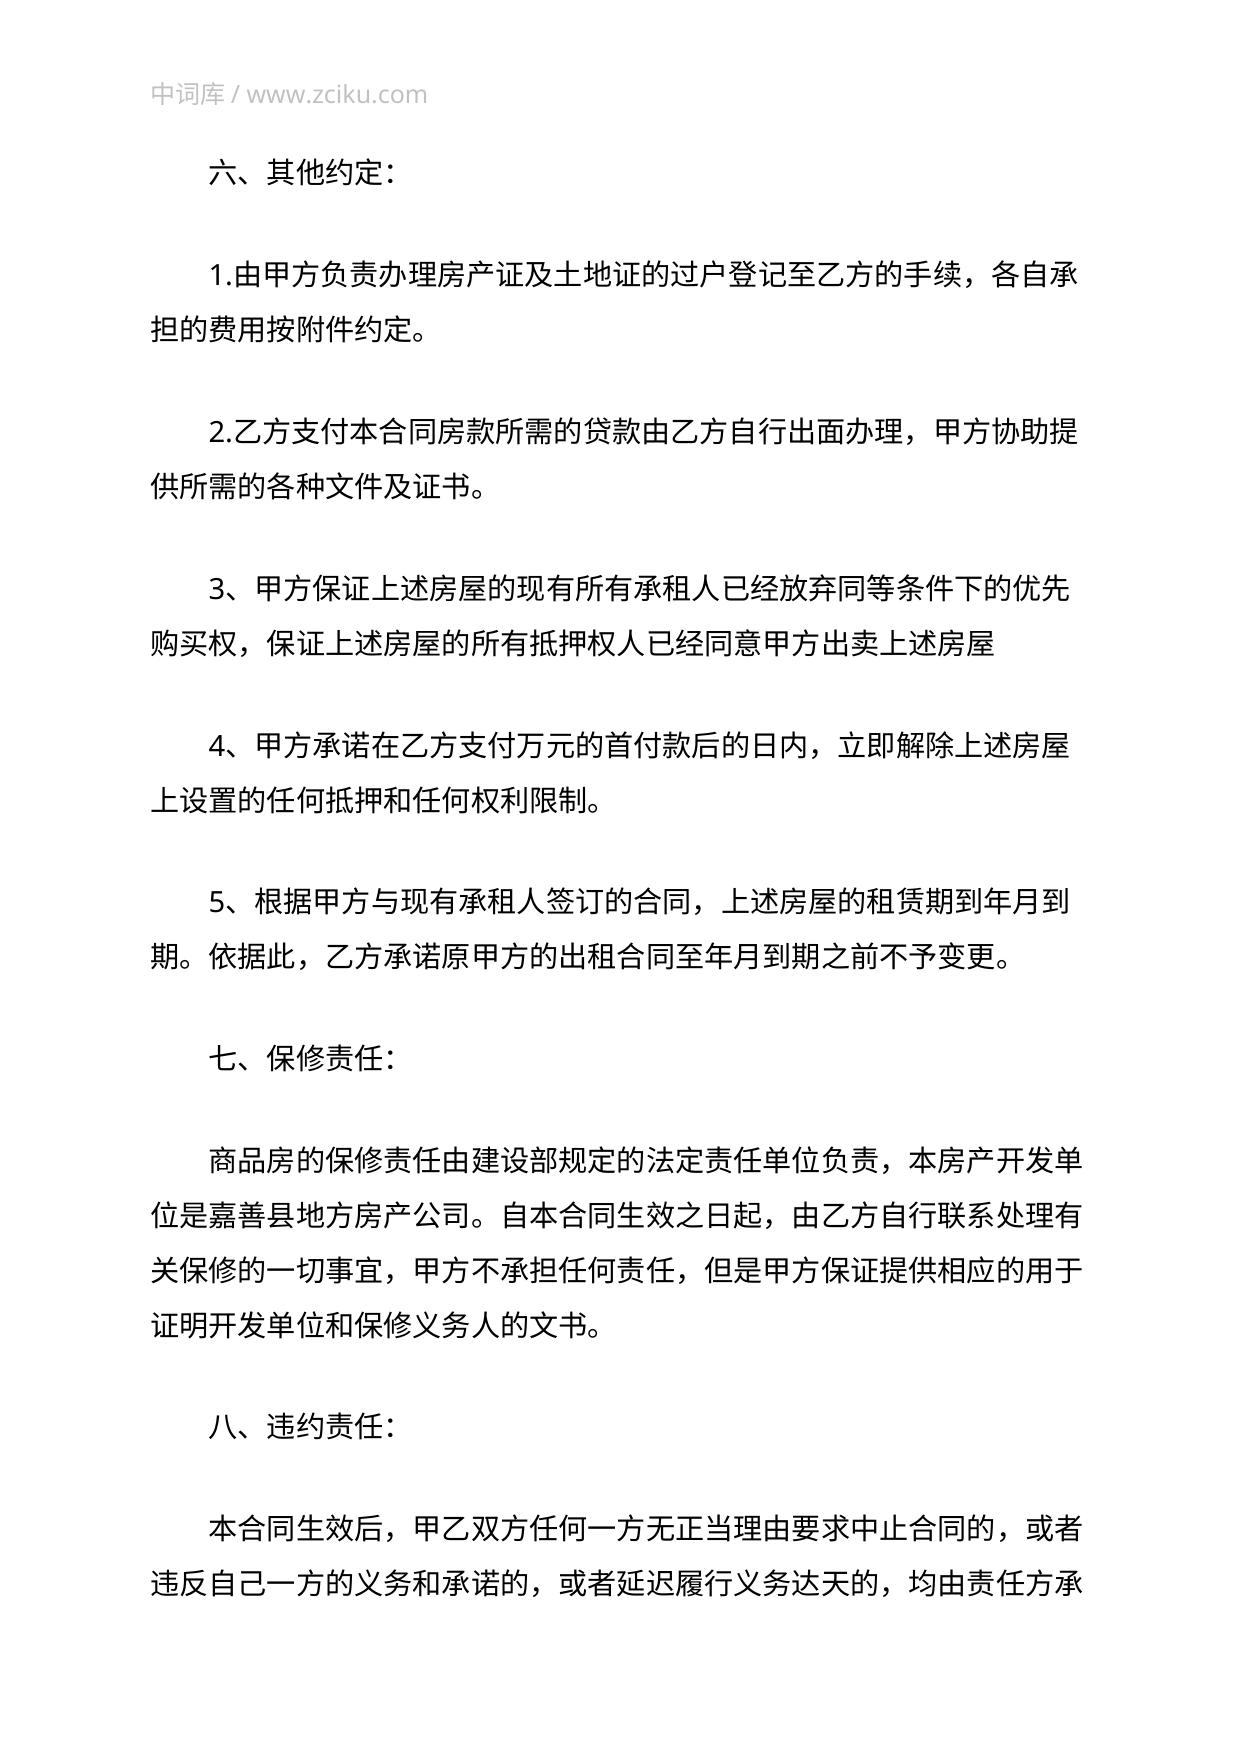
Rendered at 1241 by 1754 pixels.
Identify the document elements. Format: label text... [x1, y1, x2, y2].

text 七、保修责任： [150, 1036, 1090, 1078]
text 2.乙方支付本合同房款所需的贷款由乙方自行出面办理，甲方协助提供所需的各种文件及证书。 [150, 408, 1090, 506]
text 1.由甲方负责办理房产证及土地证的过户登记至乙方的手续，各自承担的费用按附件约定。 [150, 252, 1090, 349]
text 4、甲方承诺在乙方支付万元的首付款后的日内，立即解除上述房屋上设置的任何抵押和任何权利限制。 [150, 722, 1090, 819]
text 六、其他约定： [150, 150, 1090, 192]
text 商品房的保修责任由建设部规定的法定责任单位负责，本房产开发单位是嘉善县地方房产公司。自本合同生效之日起，由乙方自行联系处理有关保修的一切事宜，甲方不承担任何责任，但是甲方保证提供相应的用于证明开发单位和保修义务人的文书。 [150, 1137, 1090, 1344]
text 八、违约责任： [150, 1404, 1090, 1446]
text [150, 1506, 1090, 1603]
text 5、根据甲方与现有承租人签订的合同，上述房屋的租赁期到年月到期。依据此，乙方承诺原甲方的出租合同至年月到期之前不予变更。 [150, 879, 1090, 976]
text 3、甲方保证上述房屋的现有所有承租人已经放弃同等条件下的优先购买权，保证上述房屋的所有抵押权人已经同意甲方出卖上述房屋 [150, 565, 1090, 663]
